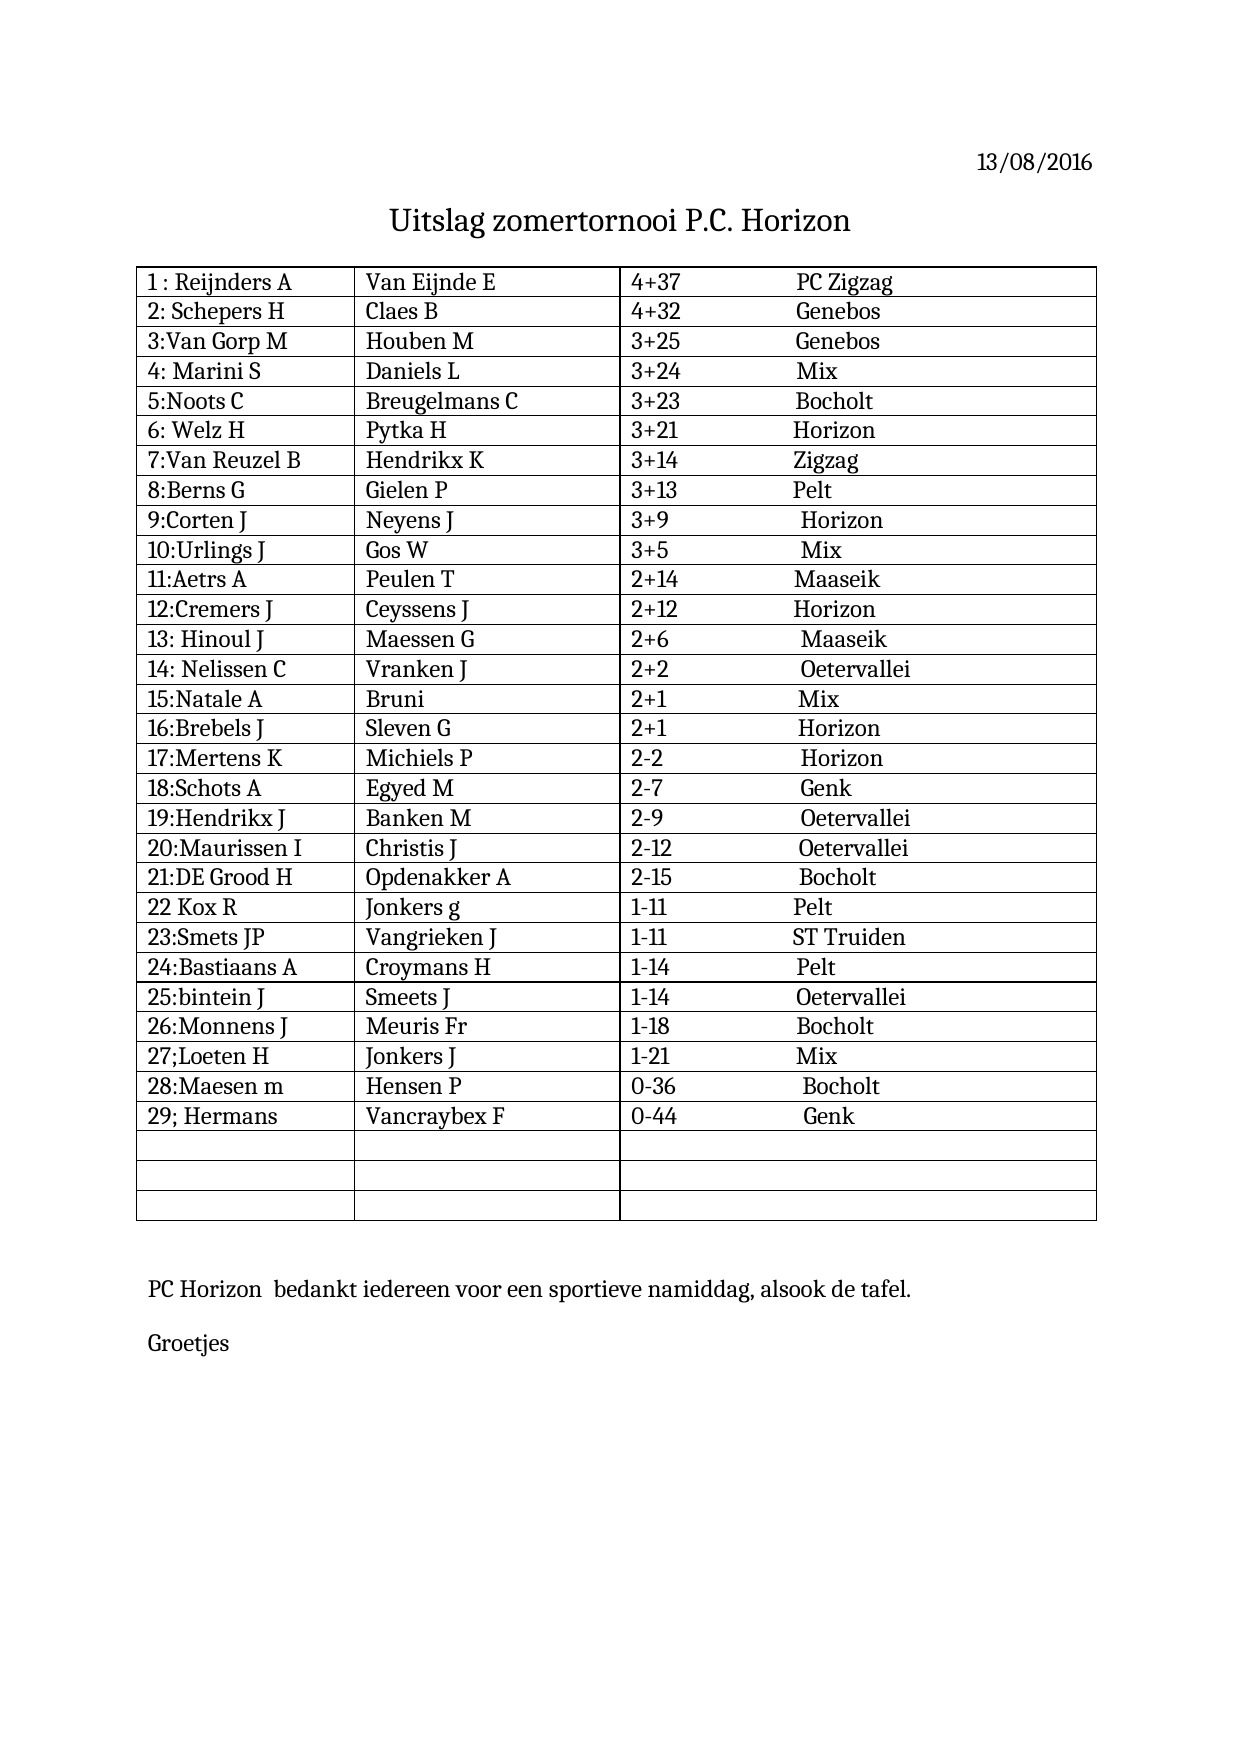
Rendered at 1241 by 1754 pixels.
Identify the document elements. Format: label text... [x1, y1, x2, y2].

table_cell 4: Marini S [137, 357, 354, 386]
table_cell 25:bintein J [137, 983, 354, 1011]
table_cell [355, 1161, 619, 1190]
table_cell 2-2 Horizon [621, 744, 1096, 773]
table_cell 6: Welz H [137, 416, 354, 445]
table_cell 2: Schepers H [137, 297, 354, 326]
table_cell 3+23 Bocholt [621, 387, 1096, 415]
text Uitslag zomertornooi P.C. Horizon [148, 201, 1093, 240]
table_cell 18:Schots A [137, 774, 354, 803]
table_cell [621, 1131, 1096, 1160]
table_cell 26:Monnens J [137, 1012, 354, 1041]
table_cell Claes B [355, 297, 619, 326]
table_cell Meuris Fr [355, 1012, 619, 1041]
table_cell 2+1 Mix [621, 685, 1096, 713]
table_cell 23:Smets JP [137, 923, 354, 952]
text 13/08/2016 [148, 148, 1093, 176]
table_cell [355, 1131, 619, 1160]
table_cell 0-44 Genk [621, 1102, 1096, 1130]
table_cell Vancraybex F [355, 1102, 619, 1130]
table_cell 2-9 Oetervallei [621, 804, 1096, 832]
table_cell 11:Aetrs A [137, 565, 354, 594]
table_cell 29; Hermans [137, 1102, 354, 1130]
table_cell 3:Van Gorp M [137, 327, 354, 356]
table_cell 22 Kox R [137, 893, 354, 922]
table_header 1 : Reijnders A [137, 268, 354, 296]
table_cell Vangrieken J [355, 923, 619, 952]
table_cell 2+2 Oetervallei [621, 655, 1096, 683]
table_cell 27;Loeten H [137, 1042, 354, 1071]
table_cell 1-11 ST Truiden [621, 923, 1096, 952]
table_cell 2-12 Oetervallei [621, 834, 1096, 862]
table_cell [355, 1191, 619, 1220]
text Groetjes [148, 1328, 1093, 1357]
table_cell 4+32 Genebos [621, 297, 1096, 326]
table_cell Jonkers g [355, 893, 619, 922]
table_cell 13: Hinoul J [137, 625, 354, 654]
table_cell 2+14 Maaseik [621, 565, 1096, 594]
table_cell 3+14 Zigzag [621, 446, 1096, 475]
table_cell Croymans H [355, 953, 619, 981]
table_cell [621, 1161, 1096, 1190]
table_cell Hensen P [355, 1072, 619, 1101]
table_cell Sleven G [355, 714, 619, 743]
table_cell Michiels P [355, 744, 619, 773]
table_cell Daniels L [355, 357, 619, 386]
table_cell 2-7 Genk [621, 774, 1096, 803]
table_cell Ceyssens J [355, 595, 619, 624]
table_cell [621, 1191, 1096, 1220]
table_cell 7:Van Reuzel B [137, 446, 354, 475]
table_cell 3+21 Horizon [621, 416, 1096, 445]
table_cell 3+13 Pelt [621, 476, 1096, 505]
table_cell 24:Bastiaans A [137, 953, 354, 981]
table_cell 1-14 Oetervallei [621, 983, 1096, 1011]
table_cell 2+6 Maaseik [621, 625, 1096, 654]
table_cell Banken M [355, 804, 619, 832]
table_cell [137, 1191, 354, 1220]
table_cell 16:Brebels J [137, 714, 354, 743]
table_cell 1-18 Bocholt [621, 1012, 1096, 1041]
text PC Horizon bedankt iedereen voor een sportieve namiddag, alsook de tafel. [148, 1274, 1093, 1303]
table_cell 3+24 Mix [621, 357, 1096, 386]
table_cell 1-14 Pelt [621, 953, 1096, 981]
table_cell [137, 1161, 354, 1190]
table_header 4+37 PC Zigzag [621, 268, 1096, 296]
table_cell 15:Natale A [137, 685, 354, 713]
table_cell 1-21 Mix [621, 1042, 1096, 1071]
table_cell Vranken J [355, 655, 619, 683]
table_cell Egyed M [355, 774, 619, 803]
table_cell Christis J [355, 834, 619, 862]
table_cell Hendrikx K [355, 446, 619, 475]
table_cell 19:Hendrikx J [137, 804, 354, 832]
table_cell Neyens J [355, 506, 619, 534]
table_cell 3+9 Horizon [621, 506, 1096, 534]
table_cell Opdenakker A [355, 863, 619, 892]
table_header Van Eijnde E [355, 268, 619, 296]
table_cell 28:Maesen m [137, 1072, 354, 1101]
table_cell Jonkers J [355, 1042, 619, 1071]
table_cell 21:DE Grood H [137, 863, 354, 892]
table_cell 20:Maurissen I [137, 834, 354, 862]
table_cell 5:Noots C [137, 387, 354, 415]
table_cell Smeets J [355, 983, 619, 1011]
table_cell Peulen T [355, 565, 619, 594]
table_cell 17:Mertens K [137, 744, 354, 773]
table_cell 1-11 Pelt [621, 893, 1096, 922]
table_cell Breugelmans C [355, 387, 619, 415]
table_cell Houben M [355, 327, 619, 356]
table_cell 9:Corten J [137, 506, 354, 534]
table_cell 10:Urlings J [137, 536, 354, 564]
table_cell Maessen G [355, 625, 619, 654]
table_cell [137, 1131, 354, 1160]
table_cell 3+25 Genebos [621, 327, 1096, 356]
table_cell Gielen P [355, 476, 619, 505]
table_cell Gos W [355, 536, 619, 564]
table_cell 3+5 Mix [621, 536, 1096, 564]
table_cell Pytka H [355, 416, 619, 445]
table_cell 14: Nelissen C [137, 655, 354, 683]
table_cell 2+1 Horizon [621, 714, 1096, 743]
table_cell 8:Berns G [137, 476, 354, 505]
table_cell Bruni [355, 685, 619, 713]
table_cell 2-15 Bocholt [621, 863, 1096, 892]
table_cell 12:Cremers J [137, 595, 354, 624]
table_cell 0-36 Bocholt [621, 1072, 1096, 1101]
table_cell 2+12 Horizon [621, 595, 1096, 624]
